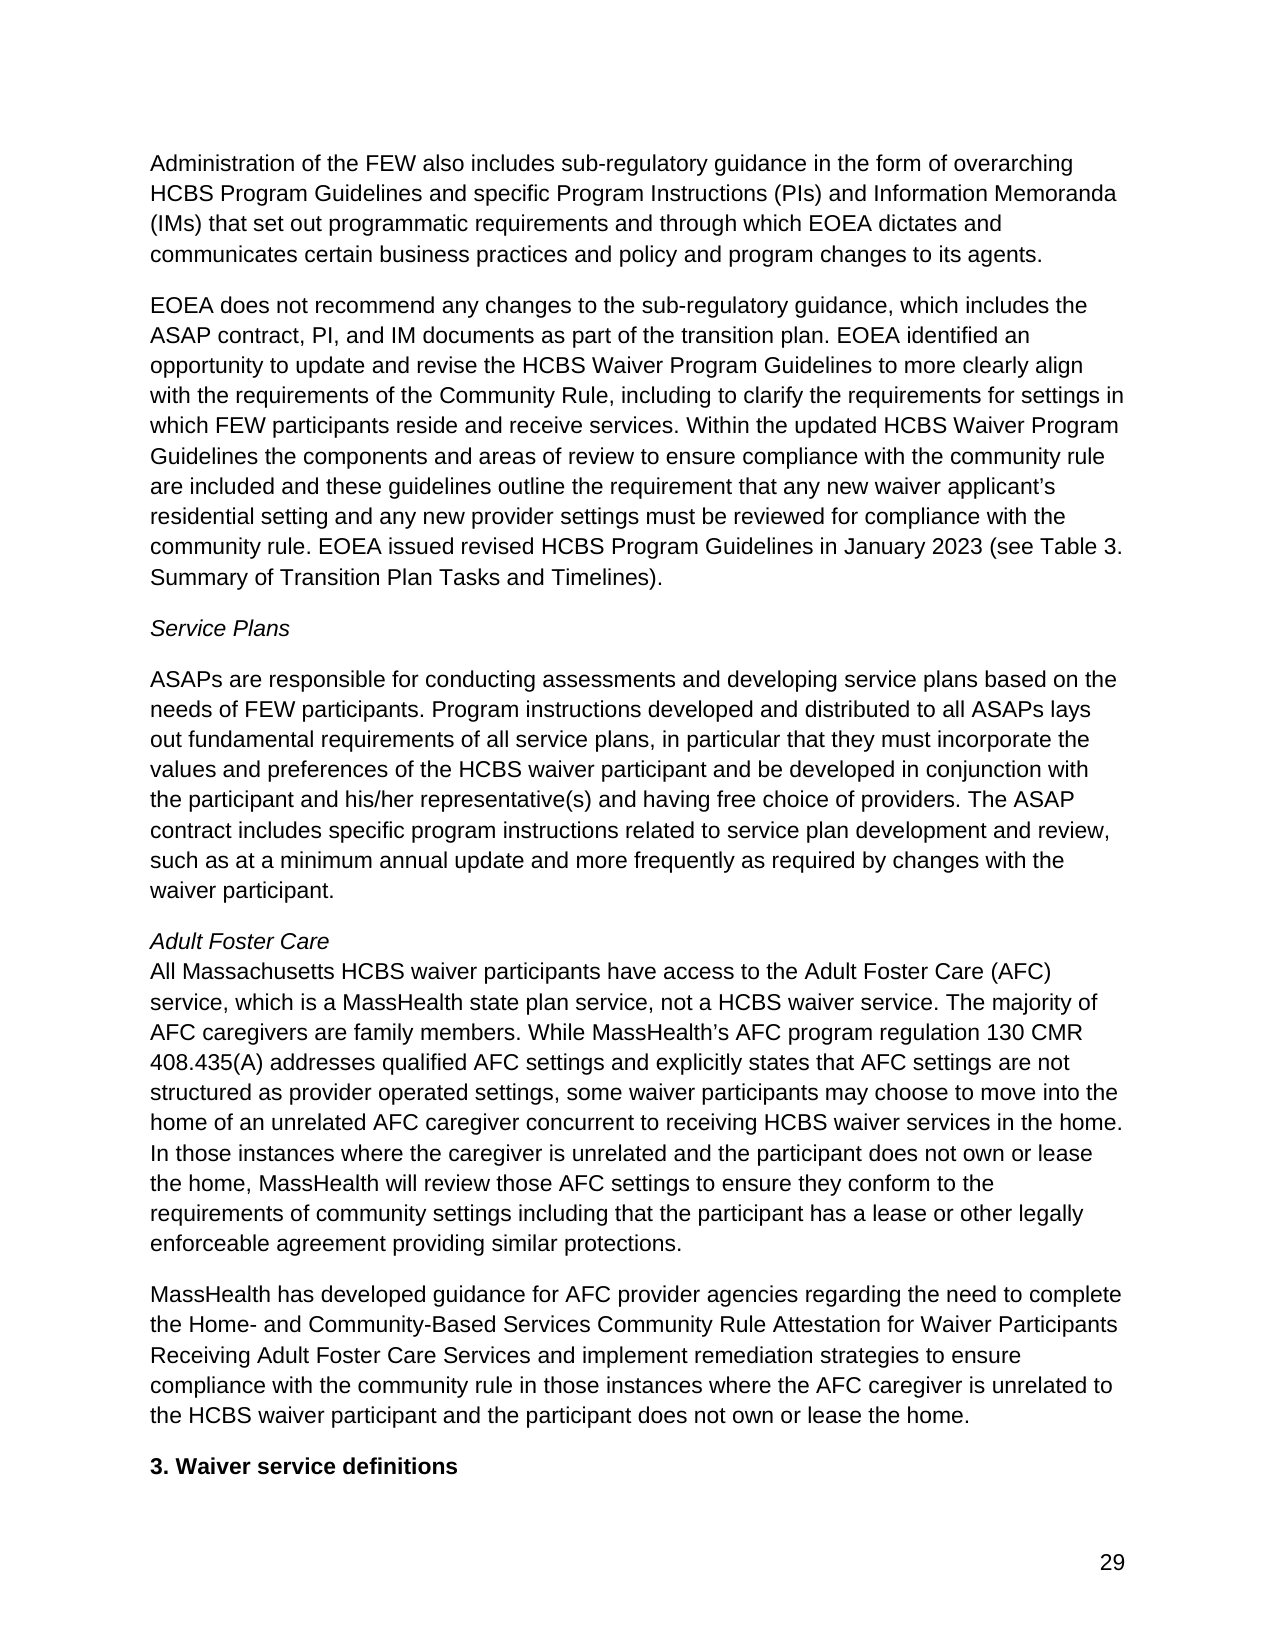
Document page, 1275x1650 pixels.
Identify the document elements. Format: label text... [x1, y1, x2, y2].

text EOEA does not recommend any changes to the sub-regulatory guidance, which includes the ASAP contract, PI, and IM documents as part of the transition plan. EOEA identified an opportunity to update and revise the HCBS Waiver Program Guidelines to more clearly align with the requirements of the Community Rule, including to clarify the requirements for settings in which FEW participants reside and receive services. Within the updated HCBS Waiver Program Guidelines the components and areas of review to ensure compliance with the community rule are included and these guidelines outline the requirement that any new waiver applicant’s residential setting and any new provider settings must be reviewed for compliance with the community rule. EOEA issued revised HCBS Program Guidelines in January 2023 (see Table 3. Summary of Transition Plan Tasks and Timelines). [150, 292, 1125, 590]
text Service Plans [150, 614, 1125, 641]
text Administration of the FEW also includes sub-regulatory guidance in the form of overarching HCBS Program Guidelines and specific Program Instructions (PIs) and Information Memoranda (IMs) that set out programmatic requirements and through which EOEA dictates and communicates certain business practices and policy and program changes to its agents. [150, 150, 1125, 267]
text All Massachusetts HCBS waiver participants have access to the Adult Foster Care (AFC) service, which is a MassHealth state plan service, not a HCBS waiver service. The majority of AFC caregivers are family members. While MassHealth’s AFC program regulation 130 CMR 408.435(A) addresses qualified AFC settings and explicitly states that AFC settings are not structured as provider operated settings, some waiver participants may choose to move into the home of an unrelated AFC caregiver concurrent to receiving HCBS waiver services in the home. In those instances where the caregiver is unrelated and the participant does not own or lease the home, MassHealth will review those AFC settings to ensure they conform to the requirements of community settings including that the participant has a lease or other legally enforceable agreement providing similar protections. [150, 958, 1125, 1257]
text MassHealth has developed guidance for AFC provider agencies regarding the need to complete the Home- and Community-Based Services Community Rule Attestation for Waiver Participants Receiving Adult Foster Care Services and implement remediation strategies to ensure compliance with the community rule in those instances where the AFC caregiver is unrelated to the HCBS waiver participant and the participant does not own or lease the home. [150, 1281, 1125, 1428]
text ASAPs are responsible for conducting assessments and developing service plans based on the needs of FEW participants. Program instructions developed and distributed to all ASAPs lays out fundamental requirements of all service plans, in particular that they must incorporate the values and preferences of the HCBS waiver participant and be developed in conjunction with the participant and his/her representative(s) and having free choice of providers. The ASAP contract includes specific program instructions related to service plan development and review, such as at a minimum annual update and more frequently as required by changes with the waiver participant. [150, 666, 1125, 903]
subtitle 3. Waiver service definitions [150, 1453, 1125, 1479]
text Adult Foster Care [150, 928, 1125, 954]
